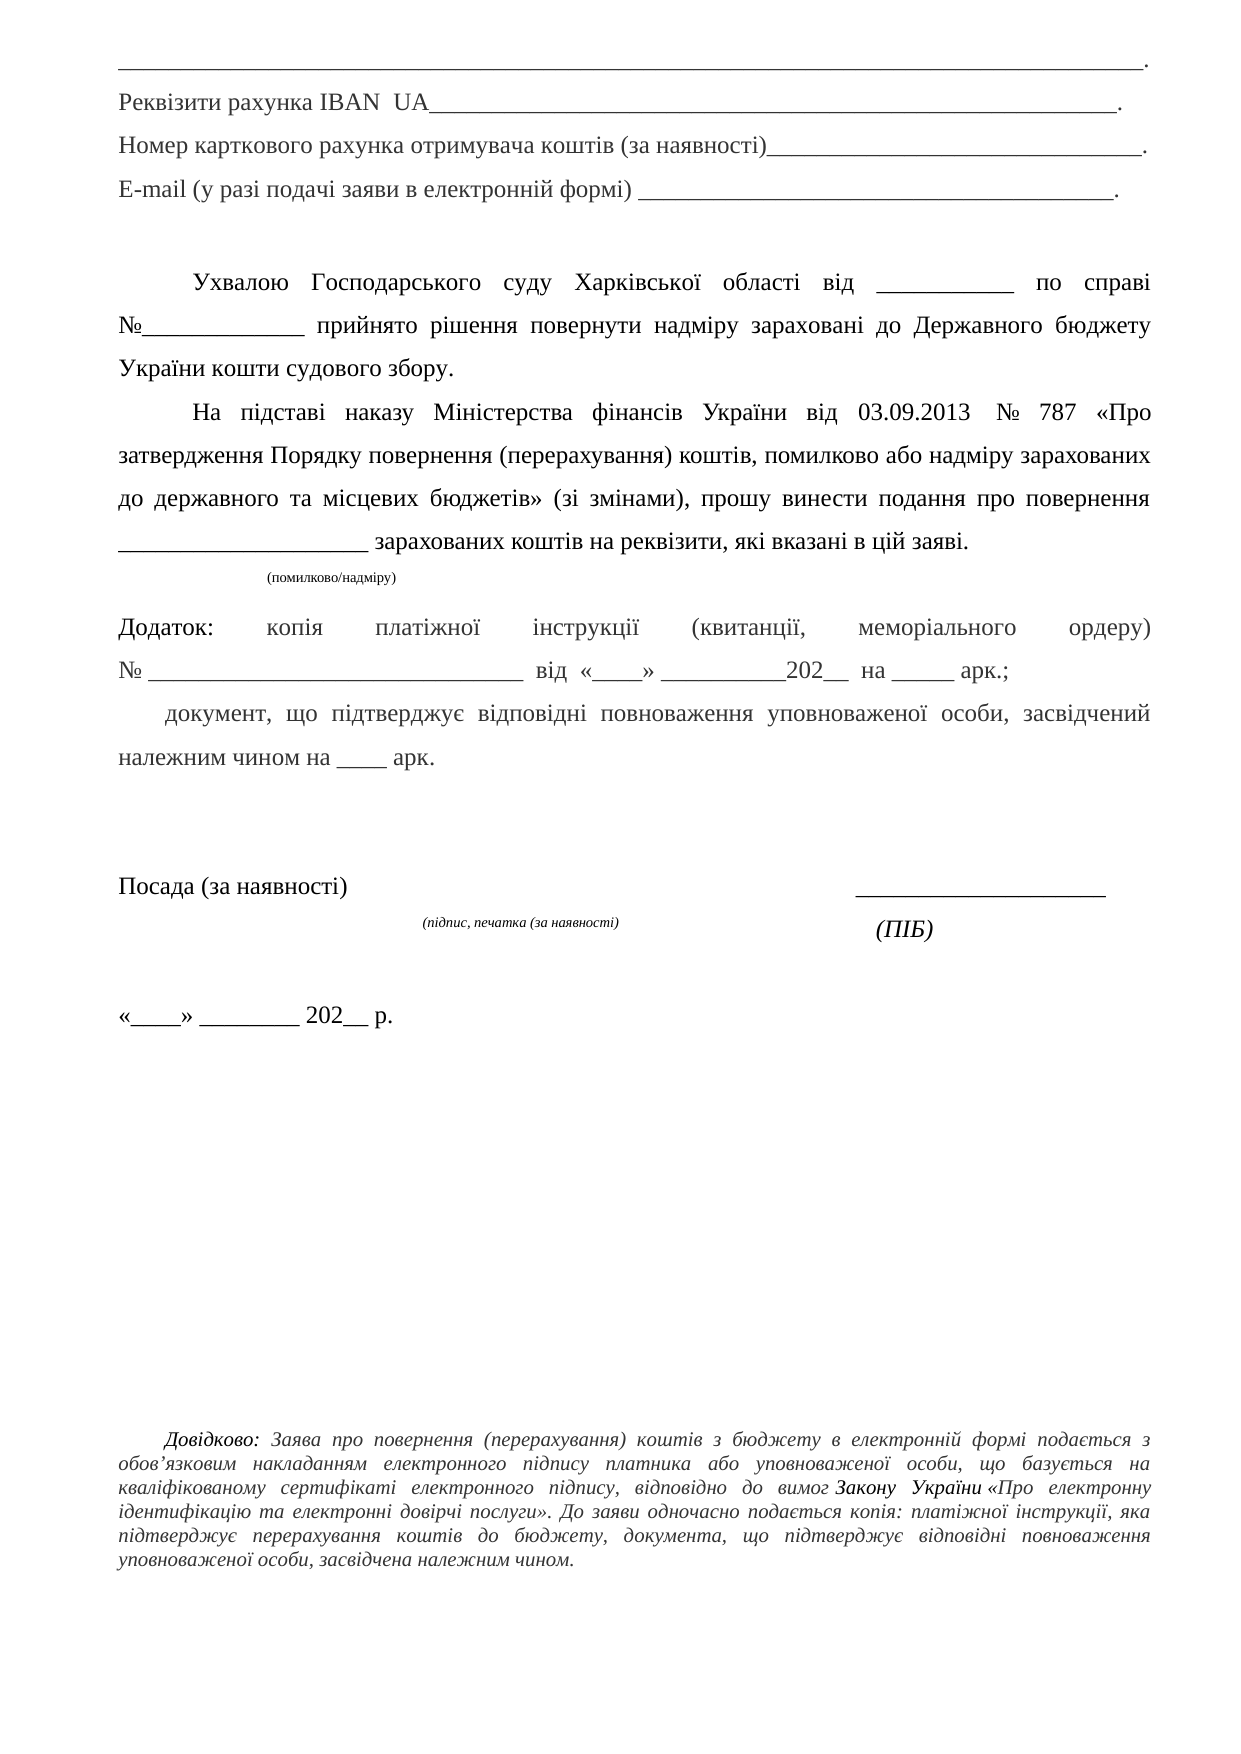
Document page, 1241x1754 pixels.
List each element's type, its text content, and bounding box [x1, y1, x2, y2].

text (підпис, печатка (за наявності) (ПІБ) [118, 914, 1152, 943]
text __________________________________________________________________________________.Реквізити рахунка IBAN UA_______________________________________________________. [118, 44, 1152, 116]
text Додаток: копія платіжної інструкції (квитанції, меморіального ордеру) № ______________________________ від «____» __________202__ на _____ арк.; [118, 612, 1152, 684]
text E-mail (у разі подачі заяви в електронній формі) ______________________________________. [118, 174, 1152, 202]
subtitle (помилково/надміру) [118, 569, 1152, 598]
text Номер карткового рахунка отримувача коштів (за наявності)______________________________. [118, 131, 1152, 159]
text Довідково: Заява про повернення (перерахування) коштів з бюджету в електронній формі подається з обов’язковим накладанням електронного підпису платника або уповноваженої особи, що базується на кваліфікованому сертифікаті електронного підпису, відповідно до вимог Закону України «Про електронну ідентифікацію та електронні довірчі послуги». До заяви одночасно подається копія: платіжної інструкції, яка підтверджує перерахування коштів до бюджету, документа, що підтверджує відповідні повноваження уповноваженої особи, засвідчена належним чином. [118, 1426, 1152, 1571]
text документ, що підтверджує відповідні повноваження уповноваженої особи, засвідчений належним чином на ____ арк. [118, 698, 1152, 770]
text Посада (за наявності) ____________________ [118, 871, 1152, 900]
text «____» ________ 202__ р. [118, 1000, 1152, 1029]
subtitle На підставі наказу Міністерства фінансів України від 03.09.2013 № 787 «Про затвердження Порядку повернення (перерахування) коштів, помилково або надміру зарахованих до державного та місцевих бюджетів» (зі змінами), прошу винести подання про повернення ____________________ зарахованих коштів на реквізити, які вказані в цій заяві. [118, 397, 1152, 555]
text Ухвалою Господарського суду Харківської області від ___________ по справі №_____________ прийнято рішення повернути надміру зараховані до Державного бюджету України кошти судового збору. [118, 267, 1152, 382]
